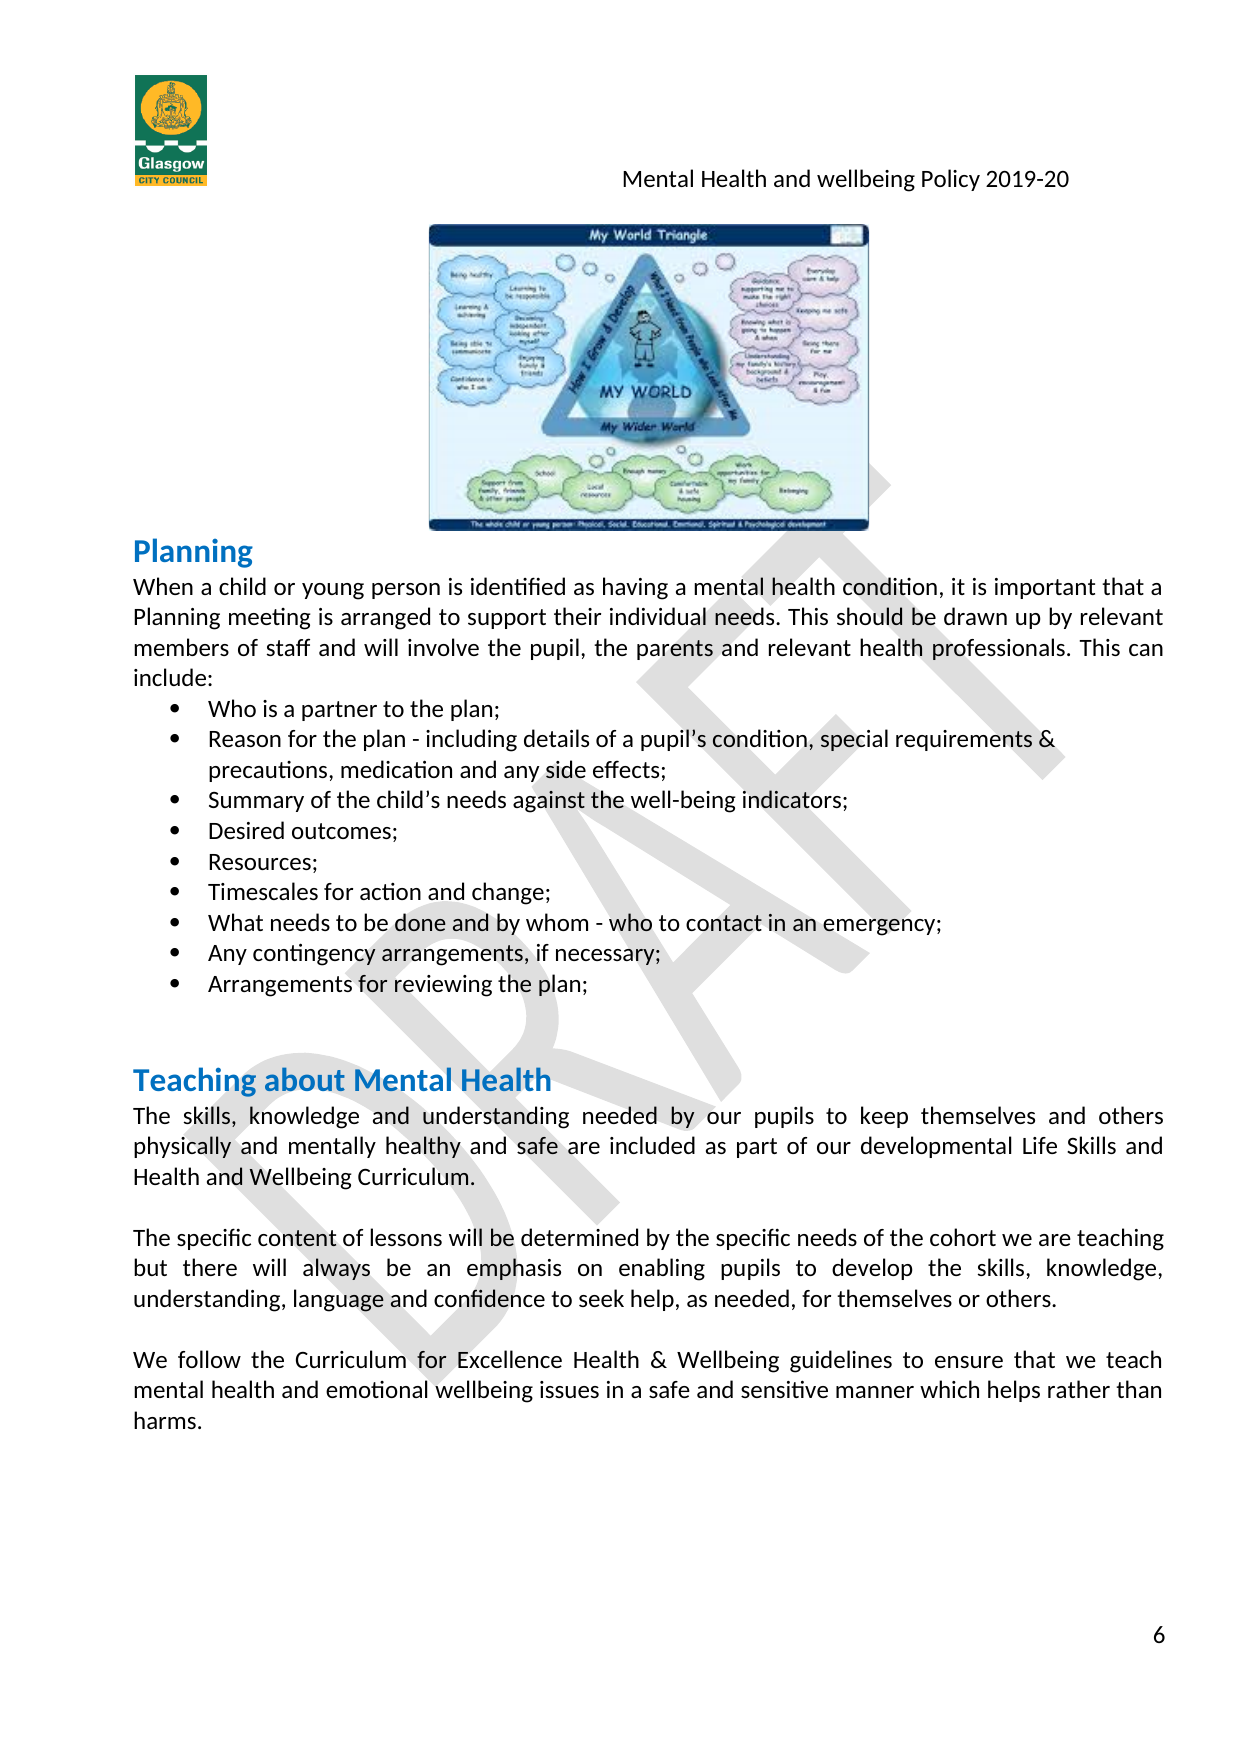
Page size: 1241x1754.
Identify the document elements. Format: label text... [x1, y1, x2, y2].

text We follow the Curriculum for Excellence Health & Wellbeing guidelines to ensure that we teach mental health and emotional wellbeing issues in a safe and sensitive manner which helps rather than harms. [133, 1344, 1165, 1436]
list Arrangements for reviewing the plan; [170, 968, 1165, 998]
list Summary of the child’s needs against the well-being indicators; [170, 784, 1165, 815]
text When a child or young person is identified as having a mental health condition, it is important that a Planning meeting is arranged to support their individual needs. This should be drawn up by relevant members of staff and will involve the pupil, the parents and relevant health professionals. This can include: [133, 571, 1165, 693]
list What needs to be done and by whom - who to contact in an emergency; [170, 907, 1165, 937]
subtitle Planning [133, 530, 1165, 571]
subtitle Teaching about Mental Health [133, 1059, 1165, 1100]
list Who is a partner to the plan; [170, 693, 1165, 723]
list Timescales for action and change; [170, 876, 1165, 907]
list Resources; [170, 846, 1165, 876]
list Any contingency arrangements, if necessary; [170, 937, 1165, 968]
picture [428, 224, 870, 531]
list Reason for the plan - including details of a pupil’s condition, special requirements & precautions, medication and any side effects; [170, 723, 1165, 784]
picture [132, 73, 209, 188]
list Desired outcomes; [170, 815, 1165, 846]
text The skills, knowledge and understanding needed by our pupils to keep themselves and others physically and mentally healthy and safe are included as part of our developmental Life Skills and Health and Wellbeing Curriculum. [133, 1100, 1165, 1192]
text The specific content of lessons will be determined by the specific needs of the cohort we are teaching but there will always be an emphasis on enabling pupils to develop the skills, knowledge, understanding, language and confidence to seek help, as needed, for themselves or others. [133, 1222, 1165, 1314]
